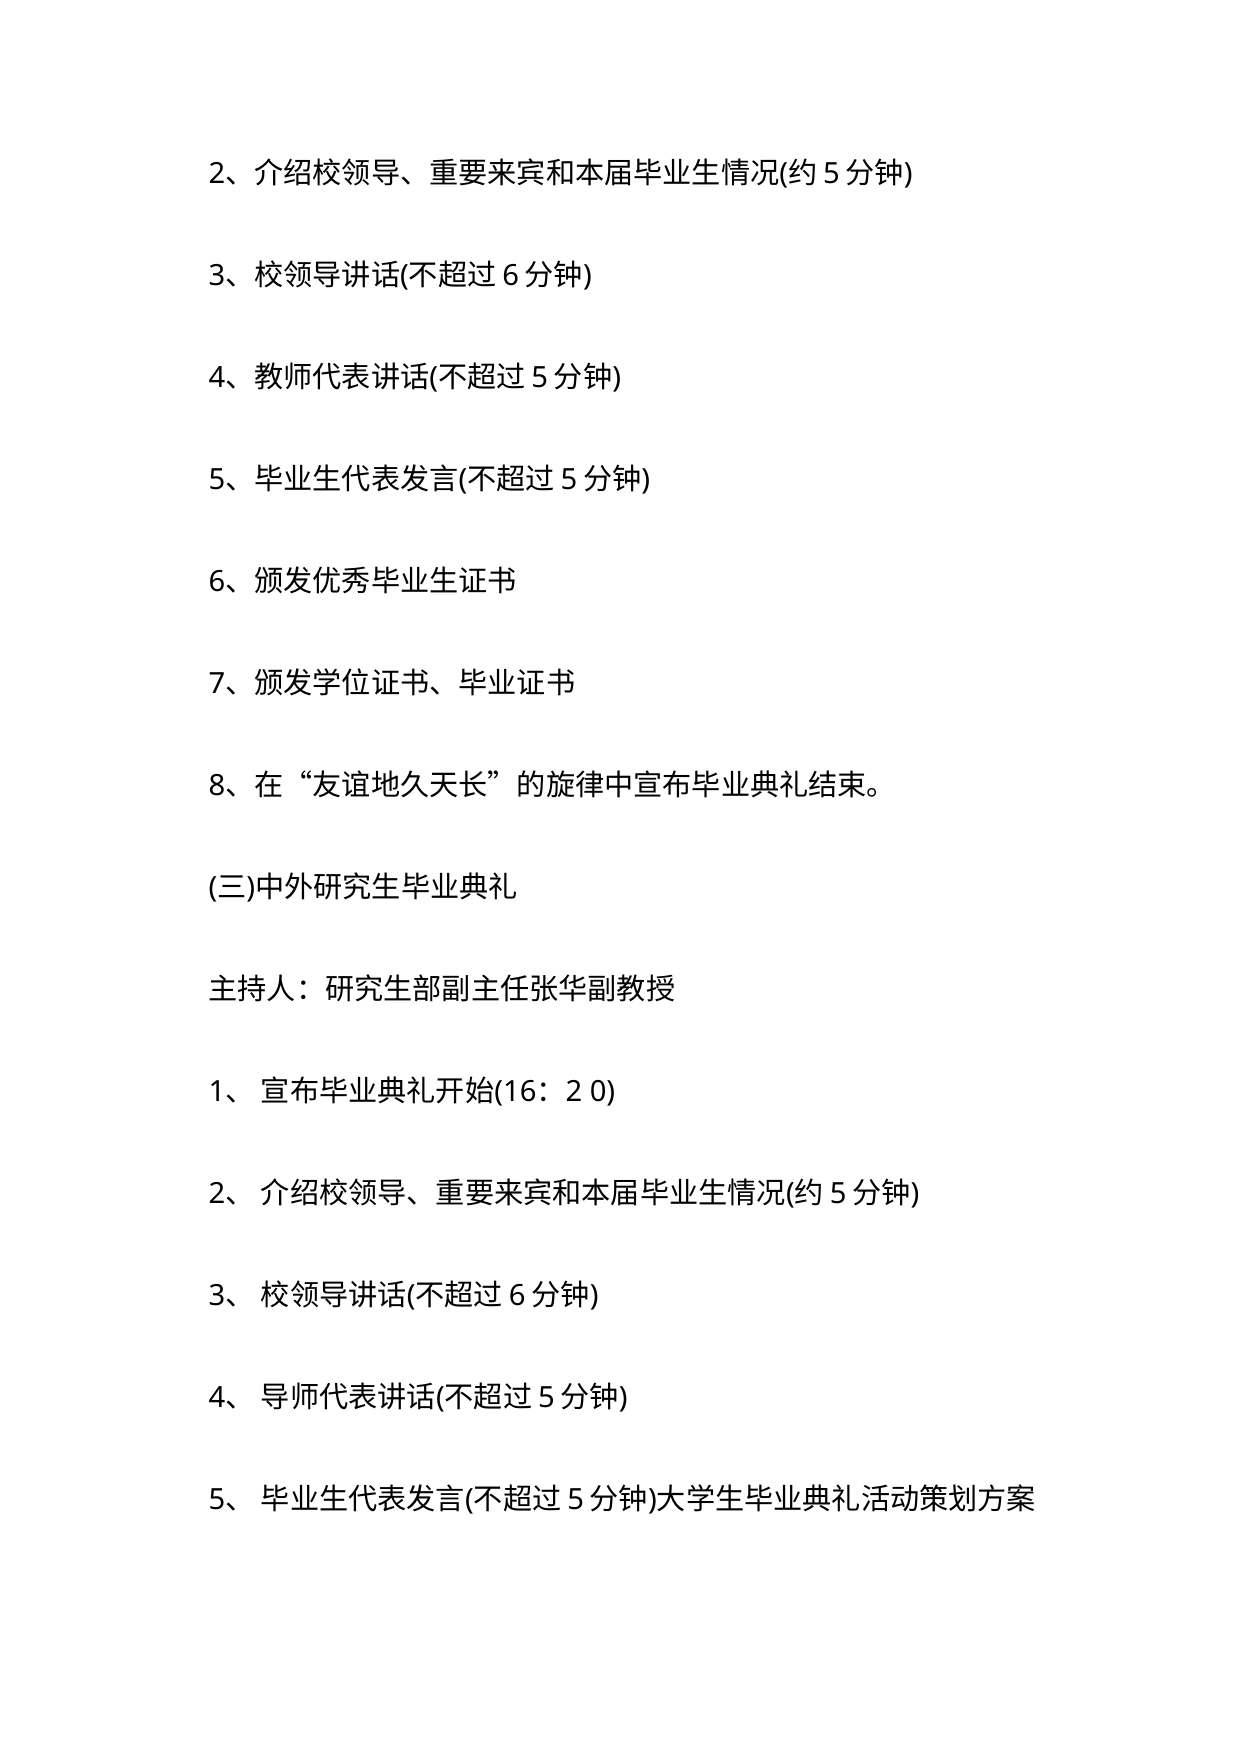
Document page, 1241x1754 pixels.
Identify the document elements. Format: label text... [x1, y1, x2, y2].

text 6、颁发优秀毕业生证书 [150, 558, 1090, 600]
text 8、在“友谊地久天长”的旋律中宣布毕业典礼结束。 [150, 762, 1090, 804]
text 5、 毕业生代表发言(不超过5分钟)大学生毕业典礼活动策划方案 [150, 1476, 1090, 1518]
text 3、校领导讲话(不超过6分钟) [150, 252, 1090, 294]
text 4、教师代表讲话(不超过5分钟) [150, 354, 1090, 396]
text 5、毕业生代表发言(不超过5分钟) [150, 456, 1090, 498]
text 2、 介绍校领导、重要来宾和本届毕业生情况(约5分钟) [150, 1169, 1090, 1212]
text 主持人：研究生部副主任张华副教授 [150, 966, 1090, 1008]
text (三)中外研究生毕业典礼 [150, 864, 1090, 906]
text 7、颁发学位证书、毕业证书 [150, 660, 1090, 702]
text 4、 导师代表讲话(不超过5分钟) [150, 1373, 1090, 1416]
text 3、 校领导讲话(不超过6分钟) [150, 1272, 1090, 1314]
text 1、 宣布毕业典礼开始(16：2 0) [150, 1068, 1090, 1110]
text 2、介绍校领导、重要来宾和本届毕业生情况(约5分钟) [150, 150, 1090, 192]
